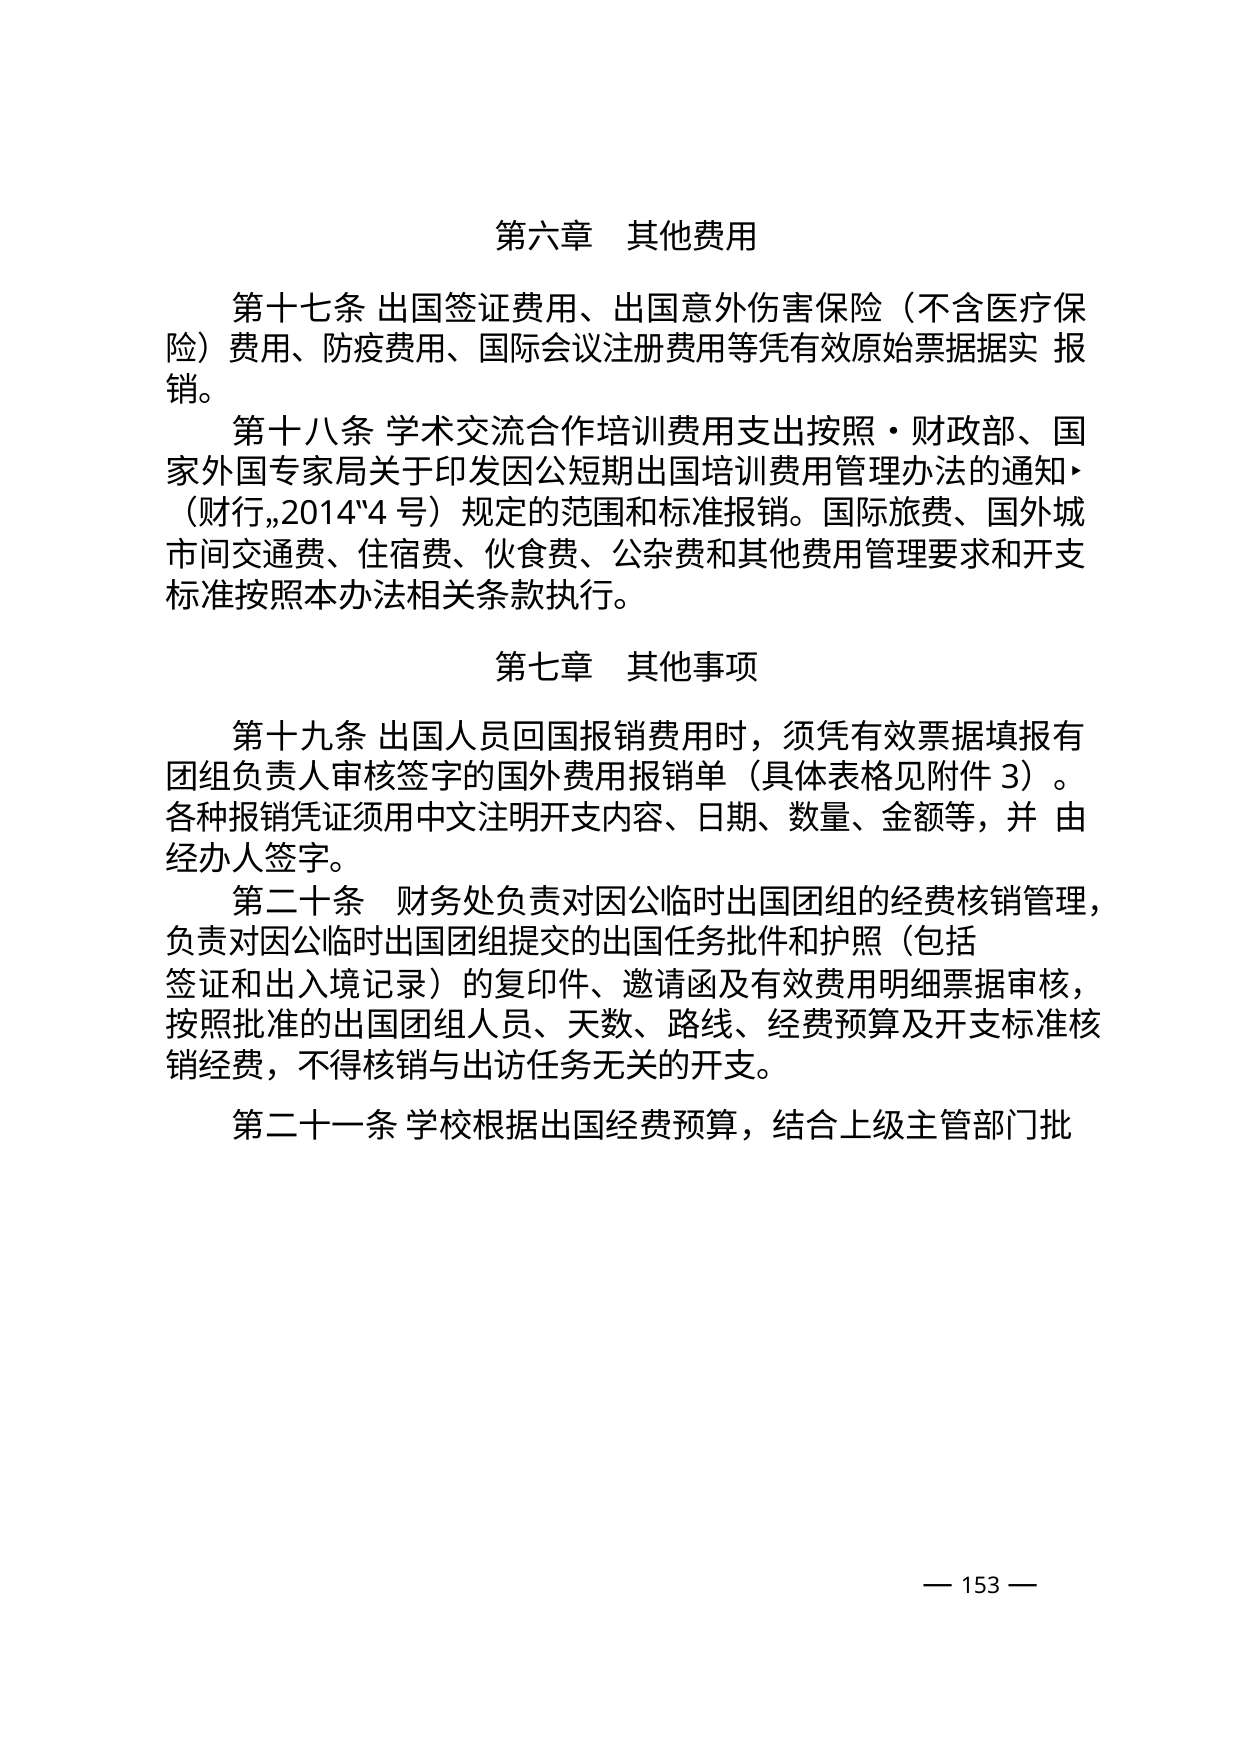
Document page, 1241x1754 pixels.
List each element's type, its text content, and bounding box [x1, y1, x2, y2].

text 签证和出入境记录）的复印件、邀请函及有效费用明细票据审核， 按照批准的出国团组人员、天数、路线、经费预算及开支标准核销经费，不得核销与出访任务无关的开支。 [166, 964, 1103, 1087]
text 第七章 其他事项 [77, 641, 1176, 689]
text 第二十一条 学校根据出国经费预算，结合上级主管部门批 [231, 1087, 1176, 1151]
text 第六章 其他费用 [77, 200, 1176, 261]
text 第十八条 学术交流合作培训费用支出按照•财政部、国家外国专家局关于印发因公短期出国培训费用管理办法的通知‣（财行„2014‟4 号）规定的范围和标准报销。国际旅费、国外城市间交通费、住宿费、伙食费、公杂费和其他费用管理要求和开支 标准按照本办法相关条款执行。 [166, 411, 1087, 617]
text 第十七条 出国签证费用、出国意外伤害保险（不含医疗保险）费用、防疫费用、国际会议注册费用等凭有效原始票据据实 报销。 [166, 287, 1087, 411]
text 第二十条 财务处负责对因公临时出国团组的经费核销管理，负责对因公临时出国团组提交的出国任务批件和护照（包括 [166, 881, 1087, 963]
text 第十九条 出国人员回国报销费用时，须凭有效票据填报有团组负责人审核签字的国外费用报销单（具体表格见附件 3）。各种报销凭证须用中文注明开支内容、日期、数量、金额等，并 由经办人签字。 [166, 716, 1087, 880]
